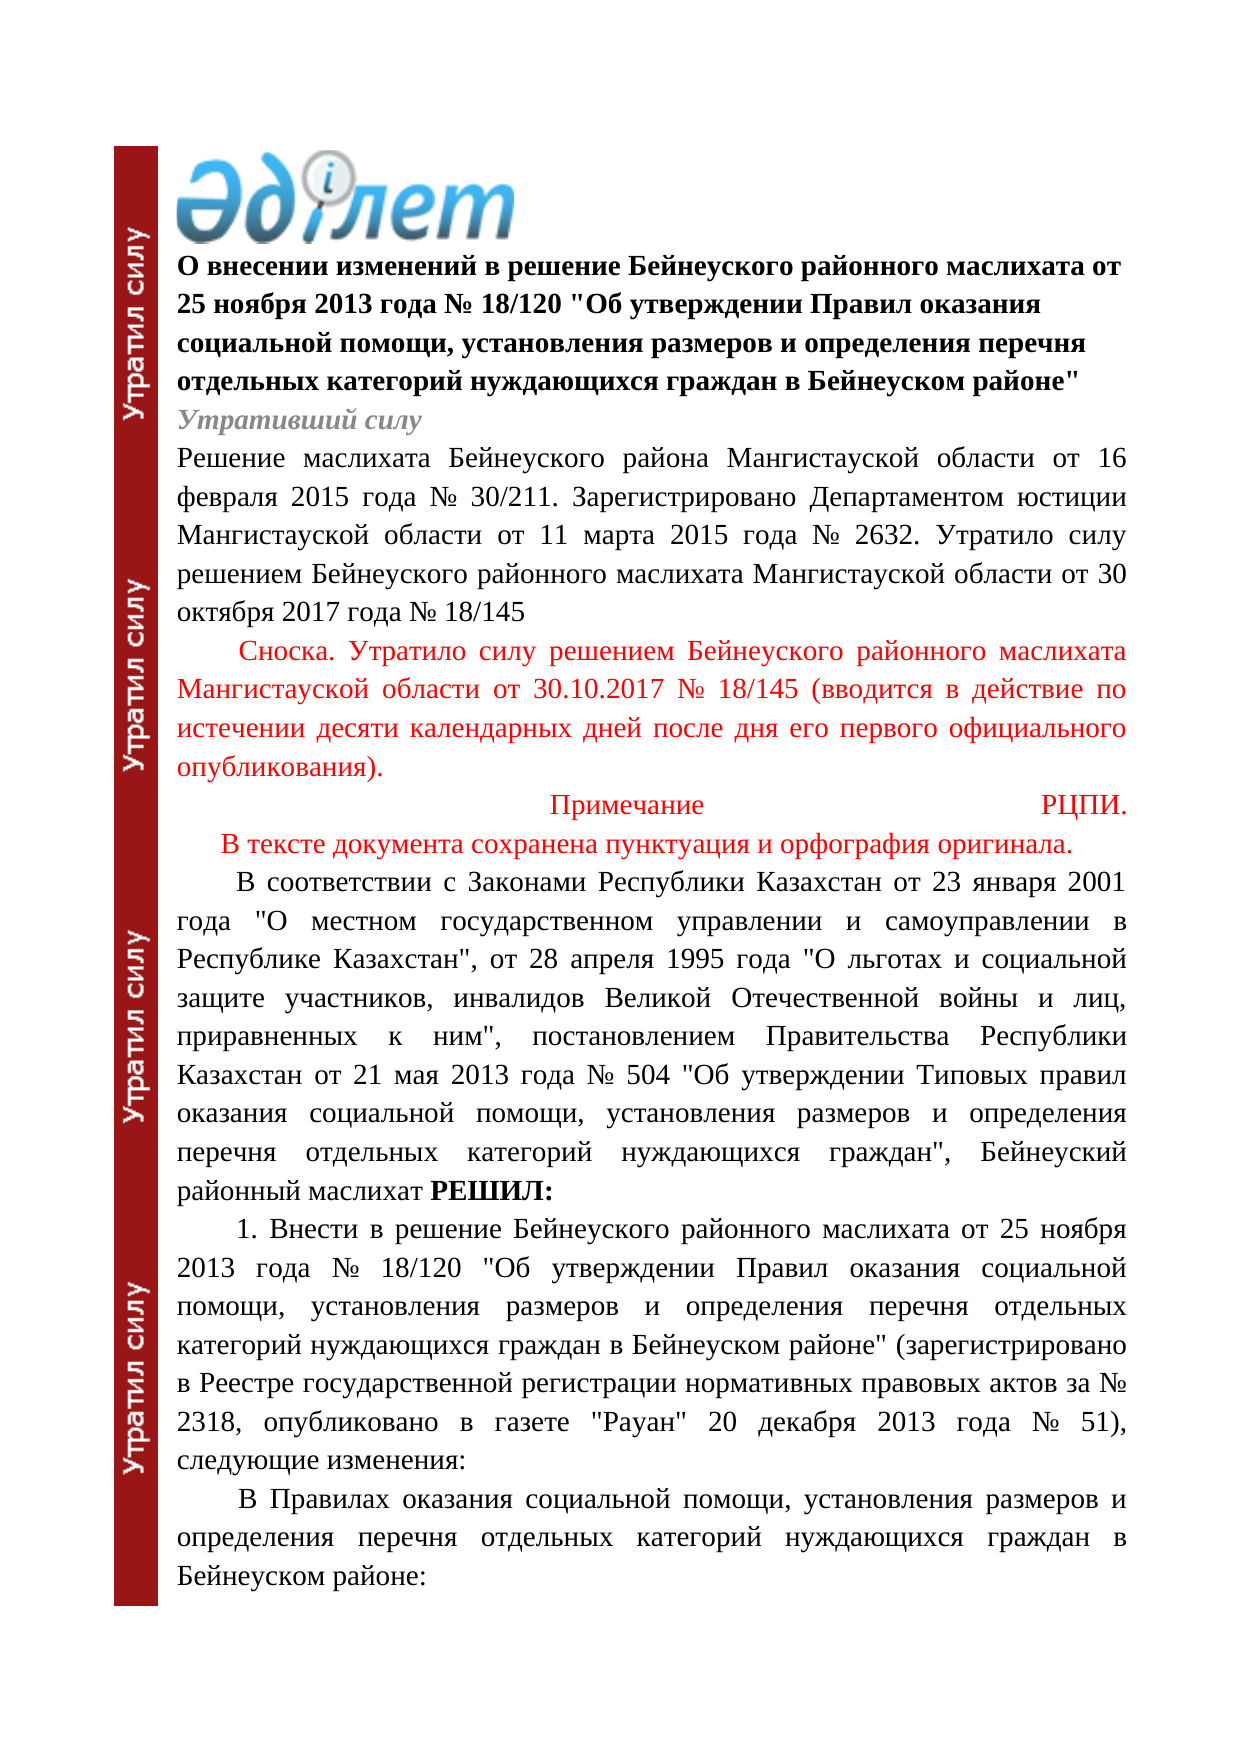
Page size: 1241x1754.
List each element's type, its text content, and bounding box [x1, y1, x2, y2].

text О внесении изменений в решение Бейнеуского районного маслихата от 25 ноября 2013 года № 18/120 "Об утверждении Правил оказания социальной помощи, установления размеров и определения перечня отдельных категорий нуждающихся граждан в Бейнеуском районе" [112, 248, 1128, 397]
text В Правилах оказания социальной помощи, установления размеров и определения перечня отдельных категорий нуждающихся граждан в Бейнеуском районе: [112, 1481, 1128, 1592]
picture [176, 150, 515, 244]
text 1. Внести в решение Бейнеуского районного маслихата от 25 ноября 2013 года № 18/120 "Об утверждении Правил оказания социальной помощи, установления размеров и определения перечня отдельных категорий нуждающихся граждан в Бейнеуском районе" (зарегистрировано в Реестре государственной регистрации нормативных правовых актов за № 2318, опубликовано в газете "Рауан" 20 декабря 2013 года № 51), следующие изменения: [112, 1211, 1128, 1476]
text Сноска. Утратило силу решением Бейнеуского районного маслихата Мангистауской области от 30.10.2017 № 18/145 (вводится в действие по истечении десяти календарных дней после дня его первого официального опубликования). Примечание РЦПИ. В тексте документа сохранена пунктуация и орфография оригинала. [112, 633, 1128, 859]
picture [114, 1592, 158, 1606]
picture [114, 1476, 158, 1481]
text Утративший силу [112, 402, 1128, 435]
picture [114, 859, 158, 864]
text Решение маслихата Бейнеуского района Мангистауской области от 16 февраля 2015 года № 30/211. Зарегистрировано Департаментом юстиции Мангистауской области от 11 марта 2015 года № 2632. Утратило силу решением Бейнеуского районного маслихата Мангистауской области от 30 октября 2017 года № 18/145 [112, 440, 1128, 628]
picture [114, 397, 158, 402]
picture [114, 1206, 158, 1211]
picture [114, 435, 158, 440]
picture [114, 628, 158, 633]
picture [114, 146, 158, 248]
text В соответствии с Законами Республики Казахстан от 23 января 2001 года "О местном государственном управлении и самоуправлении в Республике Казахстан", от 28 апреля 1995 года "О льготах и социальной защите участников, инвалидов Великой Отечественной войны и лиц, приравненных к ним", постановлением Правительства Республики Казахстан от 21 мая 2013 года № 504 "Об утверждении Типовых правил оказания социальной помощи, установления размеров и определения перечня отдельных категорий нуждающихся граждан", Бейнеуский районный маслихат РЕШИЛ: [112, 864, 1128, 1206]
